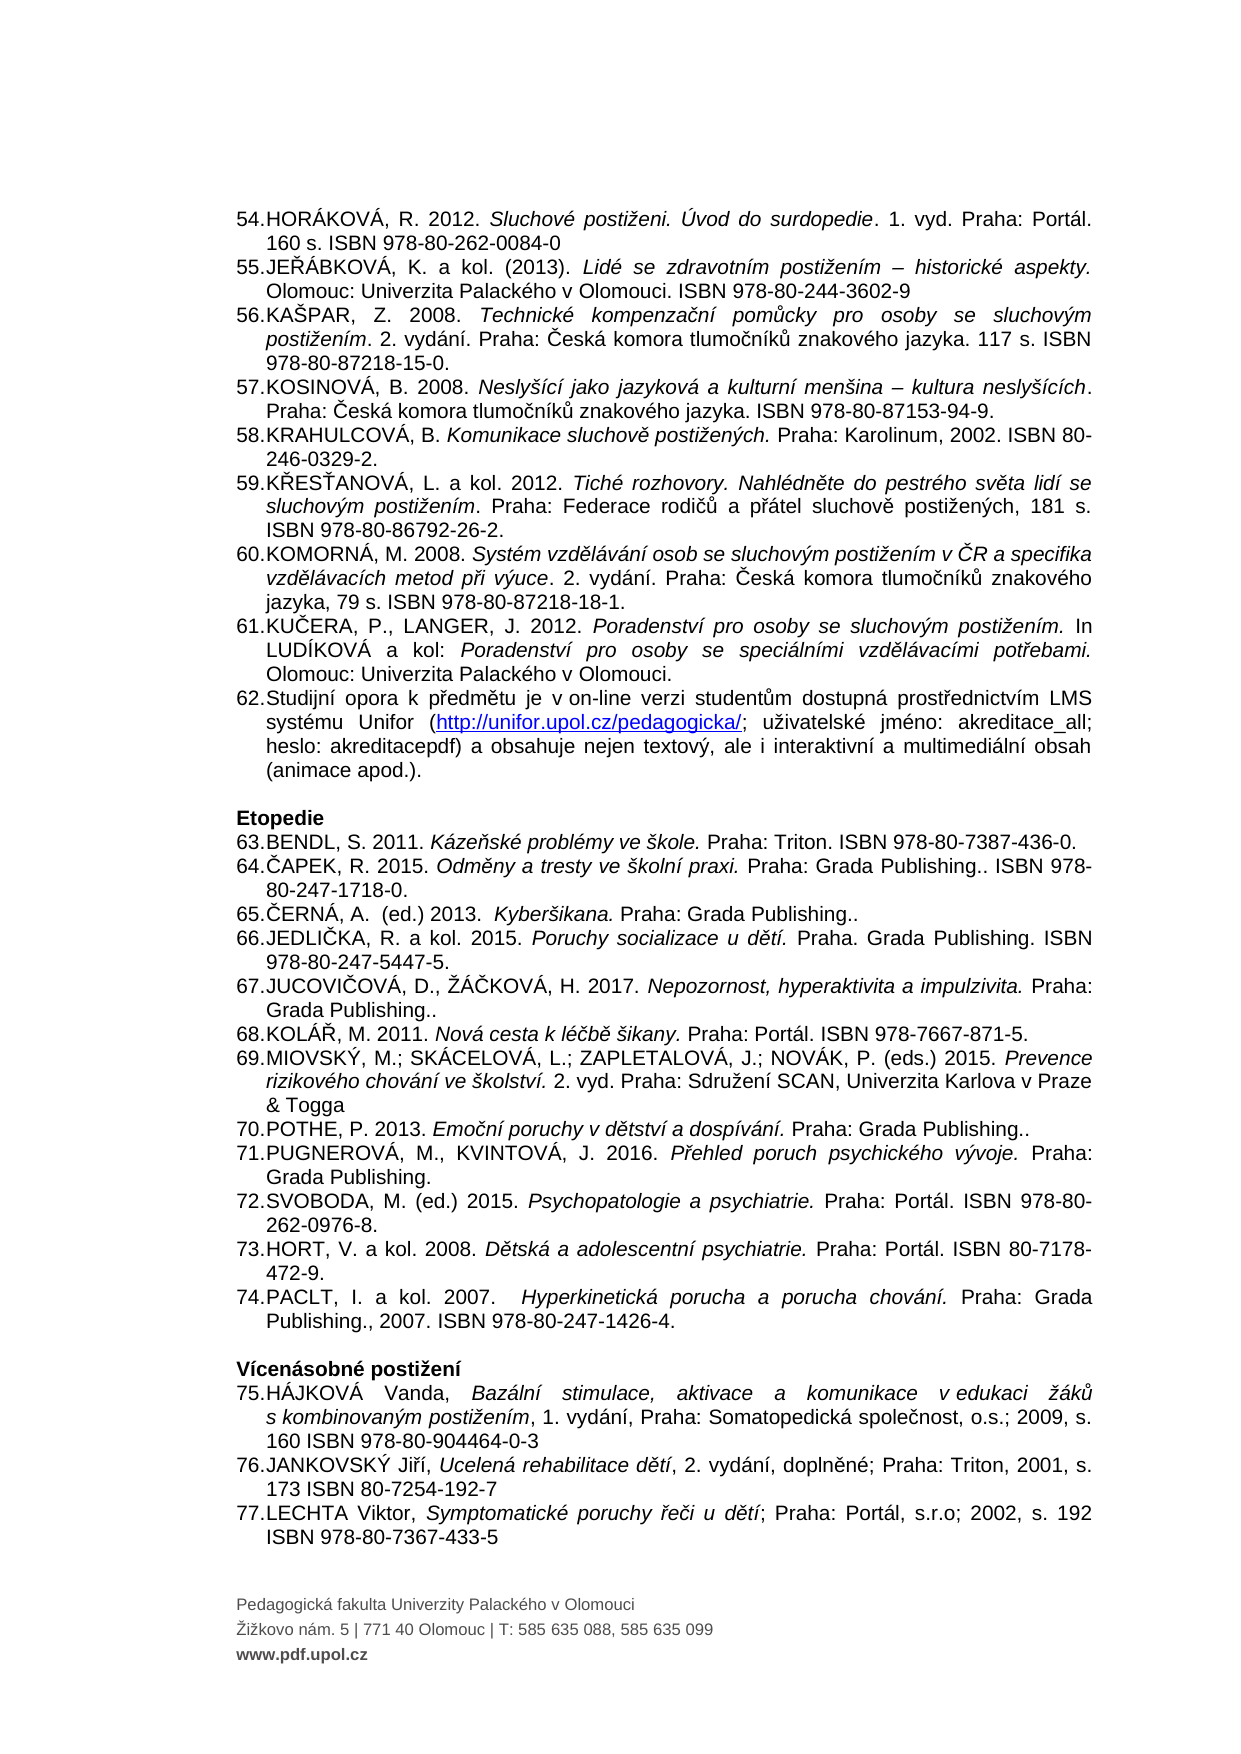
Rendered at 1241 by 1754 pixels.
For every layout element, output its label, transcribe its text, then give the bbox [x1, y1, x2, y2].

list KUČERA, P., LANGER, J. 2012. Poradenství pro osoby se sluchovým postižením. In LUDÍKOVÁ a kol: Poradenství pro osoby se speciálními vzdělávacími potřebami. Olomouc: Univerzita Palackého v Olomouci. [236, 614, 1092, 686]
text Vícenásobné postižení [236, 1357, 1092, 1381]
list JANKOVSKÝ Jiří, Ucelená rehabilitace dětí, 2. vydání, doplněné; Praha: Triton, 2001, s. 173 ISBN 80-7254-192-7 [236, 1453, 1093, 1501]
list Horáková, R. 2012. Sluchové postiženi. Úvod do surdopedie. 1. vyd. Praha: Portál. 160 s. ISBN 978-80-262-0084-0 [236, 207, 1092, 255]
list POTHE, P. 2013. Emoční poruchy v dětství a dospívání. Praha: Grada Publishing.. [236, 1117, 1092, 1141]
list KOMORNÁ, M. 2008. Systém vzdělávání osob se sluchovým postižením v ČR a specifika vzdělávacích metod při výuce. 2. vydání. Praha: Česká komora tlumočníků znakového jazyka, 79 s. ISBN 978-80-87218-18-1. [236, 542, 1092, 614]
list BENDL, S. 2011. Kázeňské problémy ve škole. Praha: Triton. ISBN 978-80-7387-436-0. [236, 830, 1092, 854]
list JUCOVIČOVÁ, D., ŽÁČKOVÁ, H. 2017. Nepozornost, hyperaktivita a impulzivita. Praha: Grada Publishing.. [236, 973, 1092, 1021]
list KAŠPAR, Z. 2008. Technické kompenzační pomůcky pro osoby se sluchovým postižením. 2. vydání. Praha: Česká komora tlumočníků znakového jazyka. 117 s. ISBN 978-80-87218-15-0. [236, 303, 1092, 374]
list PUGNEROVÁ, M., KVINTOVÁ, J. 2016. Přehled poruch psychického vývoje. Praha: Grada Publishing. [236, 1141, 1092, 1189]
list JEDLIČKA, R. a kol. 2015. Poruchy socializace u dětí. Praha. Grada Publishing. ISBN 978-80-247-5447-5. [236, 926, 1092, 973]
list Studijní opora k předmětu je v on-line verzi studentům dostupná prostřednictvím LMS systému Unifor (http://unifor.upol.cz/pedagogicka/; uživatelské jméno: akreditace_all; heslo: akreditacepdf) a obsahuje nejen textový, ale i interaktivní a multimediální obsah (animace apod.). [236, 686, 1092, 782]
list LECHTA Viktor, Symptomatické poruchy řeči u dětí; Praha: Portál, s.r.o; 2002, s. 192 ISBN 978-80-7367-433-5 [236, 1501, 1093, 1548]
list MIOVSKÝ, M.; SKÁCELOVÁ, L.; ZAPLETALOVÁ, J.; NOVÁK, P. (eds.) 2015. Prevence rizikového chování ve školství. 2. vyd. Praha: Sdružení SCAN, Univerzita Karlova v Praze & Togga [236, 1045, 1092, 1117]
list JEŘÁBKOVÁ, K. a kol. (2013). Lidé se zdravotním postižením – historické aspekty. Olomouc: Univerzita Palackého v Olomouci. ISBN 978-80-244-3602-9 [236, 255, 1092, 303]
list KRAHULCOVÁ, B. Komunikace sluchově postižených. Praha: Karolinum, 2002. ISBN 80-246-0329-2. [236, 422, 1092, 470]
list PACLT, I. a kol. 2007. Hyperkinetická porucha a porucha chování. Praha: Grada Publishing., 2007. ISBN 978-80-247-1426-4. [236, 1285, 1092, 1333]
list KOSINOVÁ, B. 2008. Neslyšící jako jazyková a kulturní menšina – kultura neslyšících. Praha: Česká komora tlumočníků znakového jazyka. ISBN 978-80-87153-94-9. [236, 374, 1092, 422]
list HORT, V. a kol. 2008. Dětská a adolescentní psychiatrie. Praha: Portál. ISBN 80-7178-472-9. [236, 1237, 1092, 1285]
list HÁJKOVÁ Vanda, Bazální stimulace, aktivace a komunikace v edukaci žáků s kombinovaným postižením, 1. vydání, Praha: Somatopedická společnost, o.s.; 2009, s. 160 ISBN 978-80-904464-0-3 [236, 1381, 1093, 1453]
list Křesťanová, L. a kol. 2012. Tiché rozhovory. Nahlédněte do pestrého světa lidí se sluchovým postižením. Praha: Federace rodičů a přátel sluchově postižených, 181 s. ISBN 978-80-86792-26-2. [236, 470, 1092, 542]
list ČERNÁ, A. (ed.) 2013. Kyberšikana. Praha: Grada Publishing.. [236, 902, 1092, 926]
list KOLÁŘ, M. 2011. Nová cesta k léčbě šikany. Praha: Portál. ISBN 978-7667-871-5. [236, 1021, 1092, 1045]
list ČAPEK, R. 2015. Odměny a tresty ve školní praxi. Praha: Grada Publishing.. ISBN 978-80-247-1718-0. [236, 854, 1092, 902]
text Etopedie [236, 806, 1092, 830]
list SVOBODA, M. (ed.) 2015. Psychopatologie a psychiatrie. Praha: Portál. ISBN 978-80-262-0976-8. [236, 1189, 1092, 1237]
